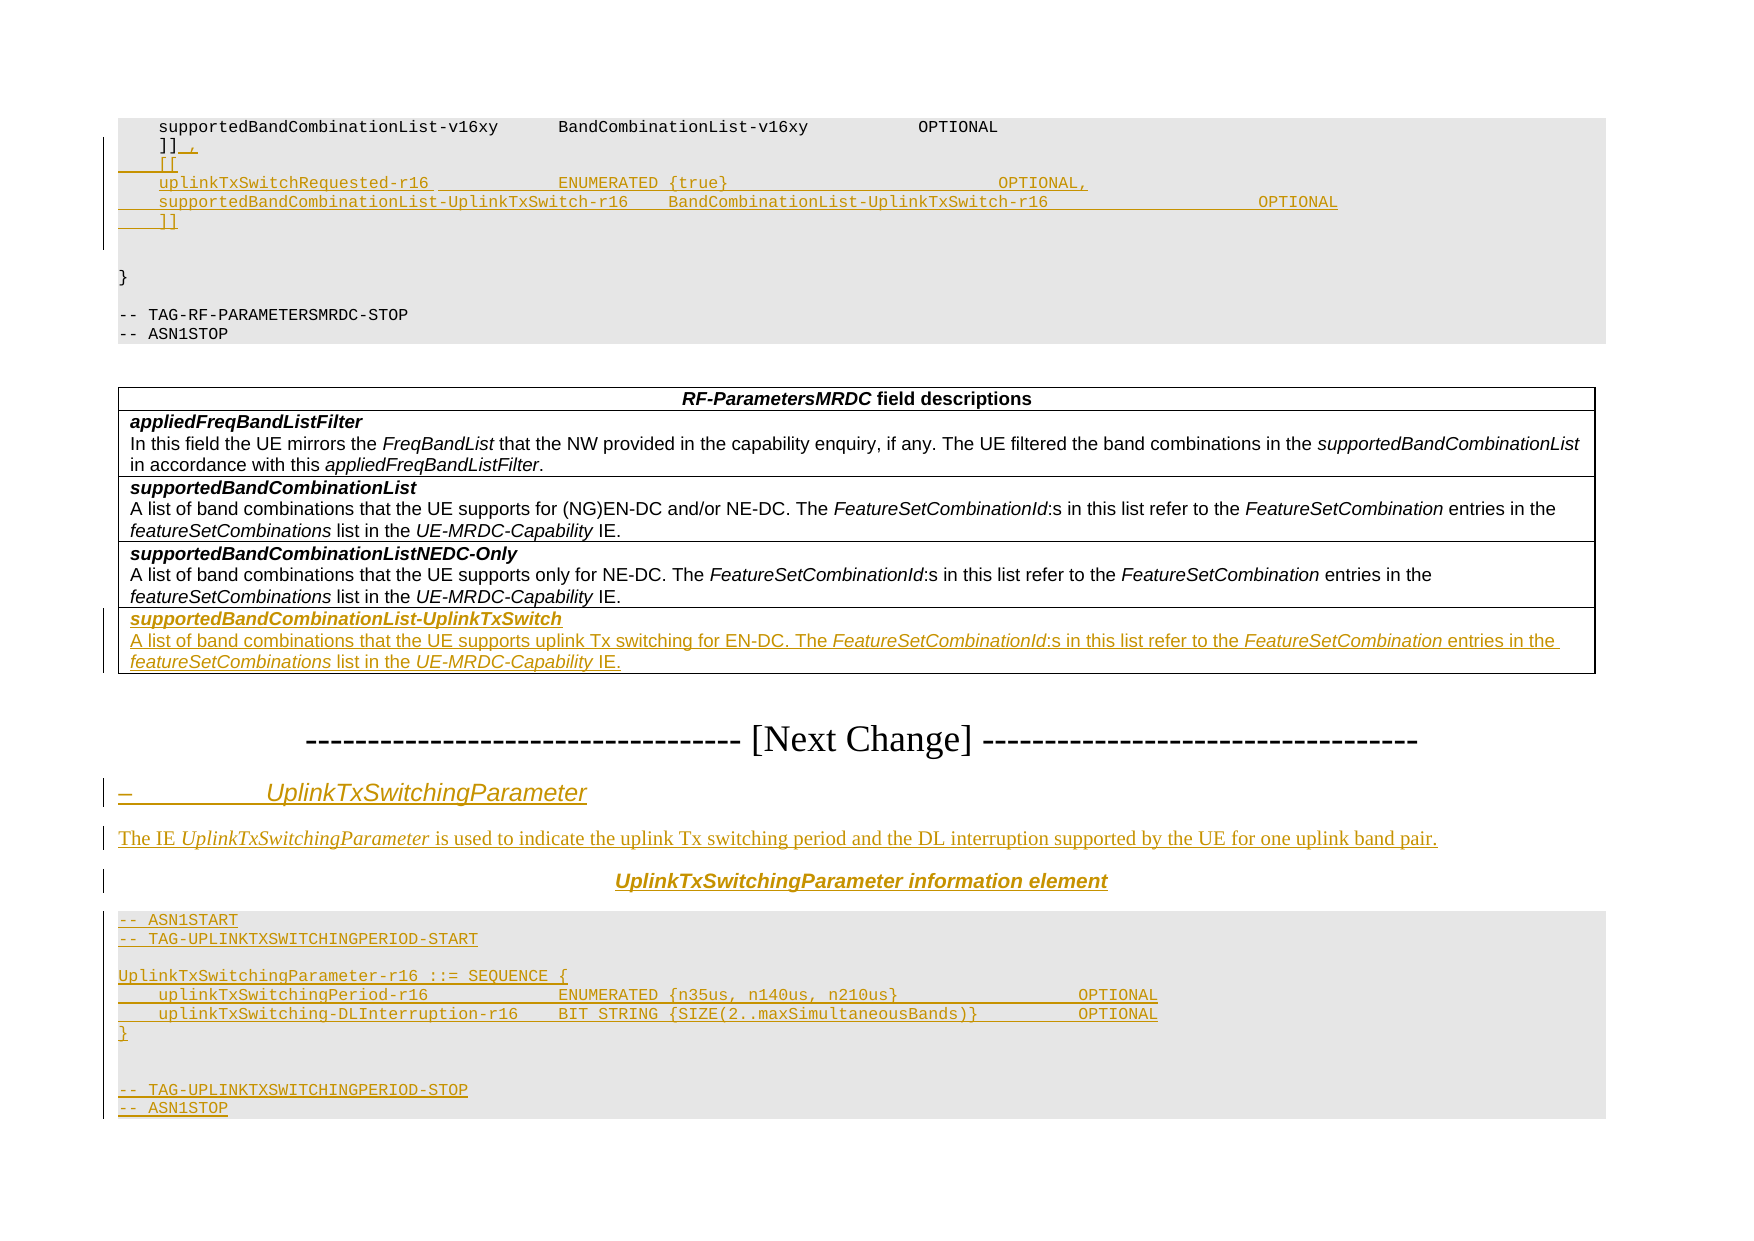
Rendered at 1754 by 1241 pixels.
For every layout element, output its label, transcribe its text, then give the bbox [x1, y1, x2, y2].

table_cell [119, 608, 1594, 673]
text ----------------------------------- [Next Change] ----------------------------------- [118, 717, 1606, 760]
table_cell supportedBandCombinationList A list of band combinations that the UE supports for (NG)EN-DC and/or NE-DC. The FeatureSetCombinationId:s in this list refer to the FeatureSetCombination entries in the featureSetCombinations list in the UE-MRDC-Capability IE. [119, 477, 1594, 541]
text -- ASN1STOP [118, 326, 1606, 344]
table_cell supportedBandCombinationListNEDC-Only A list of band combinations that the UE supports only for NE-DC. The FeatureSetCombinationId:s in this list refer to the FeatureSetCombination entries in the featureSetCombinations list in the UE-MRDC-Capability IE. [119, 542, 1594, 607]
text } [118, 269, 1606, 288]
table_cell appliedFreqBandListFilter In this field the UE mirrors the FreqBandList that the NW provided in the capability enquiry, if any. The UE filtered the band combinations in the supportedBandCombinationList in accordance with this appliedFreqBandListFilter. [119, 411, 1594, 476]
table_header RF-ParametersMRDC field descriptions [119, 388, 1594, 410]
text ]] [118, 137, 1606, 156]
text supportedBandCombinationList-v16xy BandCombinationList-v16xy OPTIONAL [118, 118, 1606, 137]
text -- TAG-RF-PARAMETERSMRDC-STOP [118, 307, 1606, 326]
